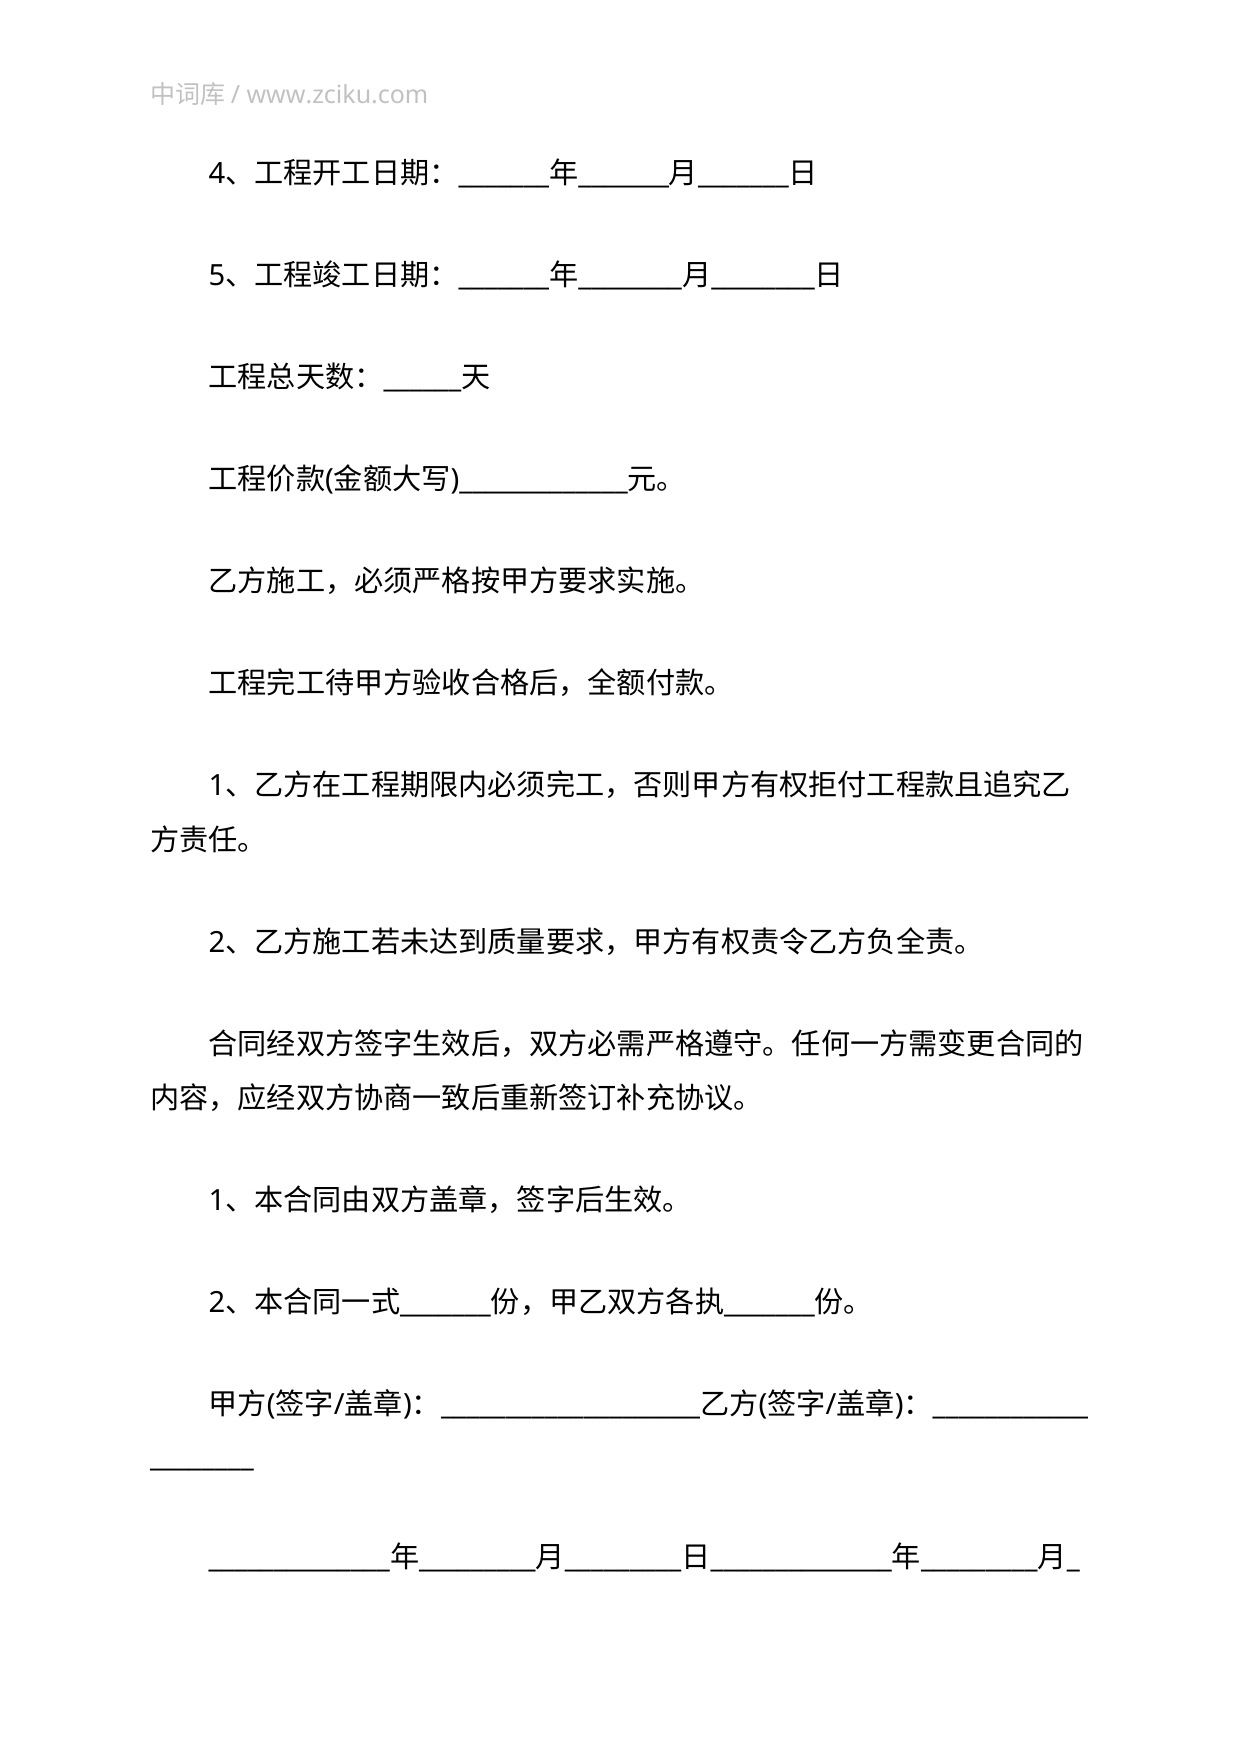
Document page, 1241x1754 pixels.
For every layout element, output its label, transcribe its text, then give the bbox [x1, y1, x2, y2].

text 1、乙方在工程期限内必须完工，否则甲方有权拒付工程款且追究乙方责任。 [150, 761, 1090, 859]
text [150, 1533, 1090, 1576]
text 工程总天数：______天 [150, 354, 1090, 396]
text 5、工程竣工日期：_______年________月________日 [150, 252, 1090, 294]
text 乙方施工，必须严格按甲方要求实施。 [150, 558, 1090, 600]
text 4、工程开工日期：_______年_______月_______日 [150, 150, 1090, 192]
text 2、乙方施工若未达到质量要求，甲方有权责令乙方负全责。 [150, 918, 1090, 961]
text 工程价款(金额大写)_____________元。 [150, 456, 1090, 498]
text 2、本合同一式_______份，甲乙双方各执_______份。 [150, 1279, 1090, 1321]
text 甲方(签字/盖章)：____________________乙方(签字/盖章)：____________________ [150, 1381, 1090, 1475]
text 合同经双方签字生效后，双方必需严格遵守。任何一方需变更合同的内容，应经双方协商一致后重新签订补充协议。 [150, 1020, 1090, 1117]
text 工程完工待甲方验收合格后，全额付款。 [150, 660, 1090, 702]
text 1、本合同由双方盖章，签字后生效。 [150, 1177, 1090, 1219]
